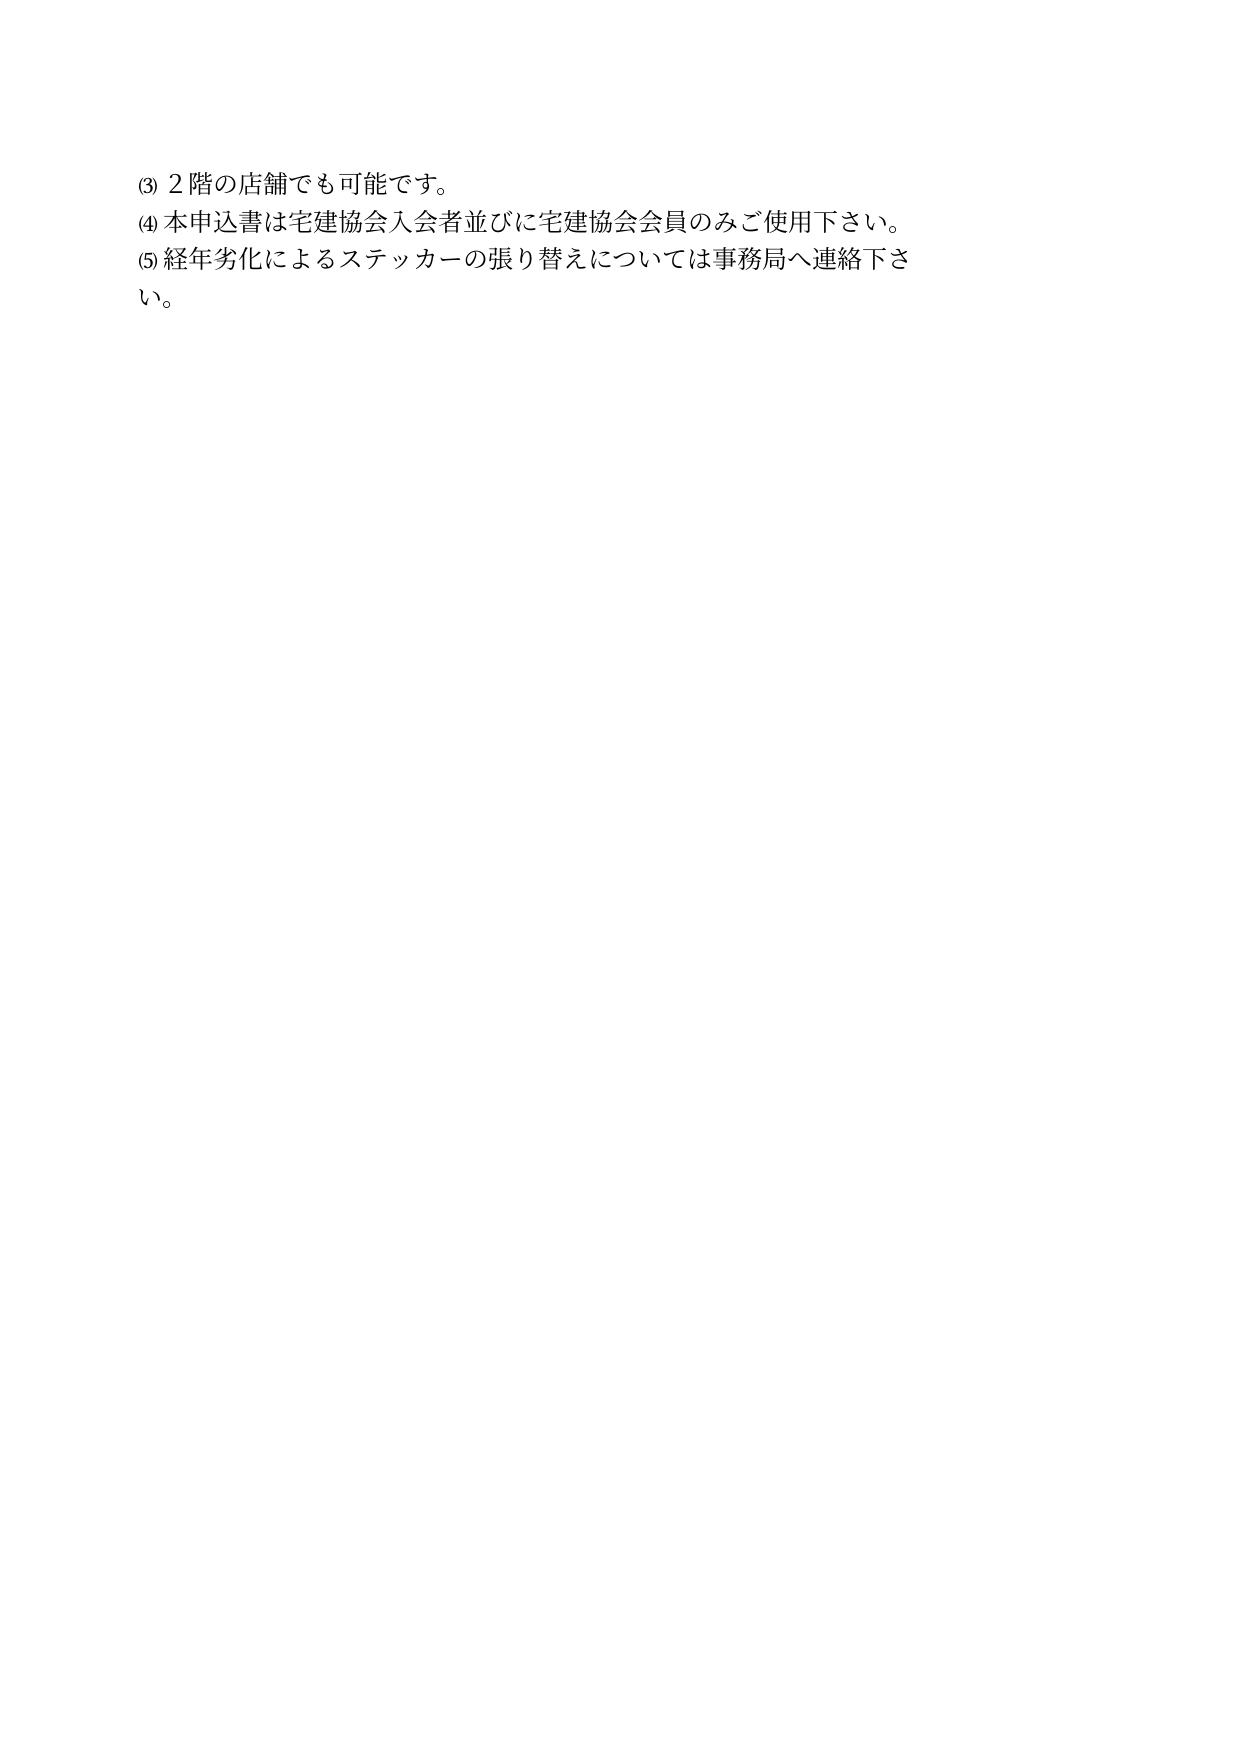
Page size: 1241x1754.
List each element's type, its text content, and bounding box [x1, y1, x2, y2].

text ⑶２階の店舗でも可能です。 [112, 164, 1128, 202]
text ⑸経年劣化によるステッカーの張り替えについては事務局へ連絡下さ [112, 239, 1128, 277]
text い。 [112, 277, 1128, 314]
text ⑷本申込書は宅建協会入会者並びに宅建協会会員のみご使用下さい。 [112, 202, 1128, 239]
